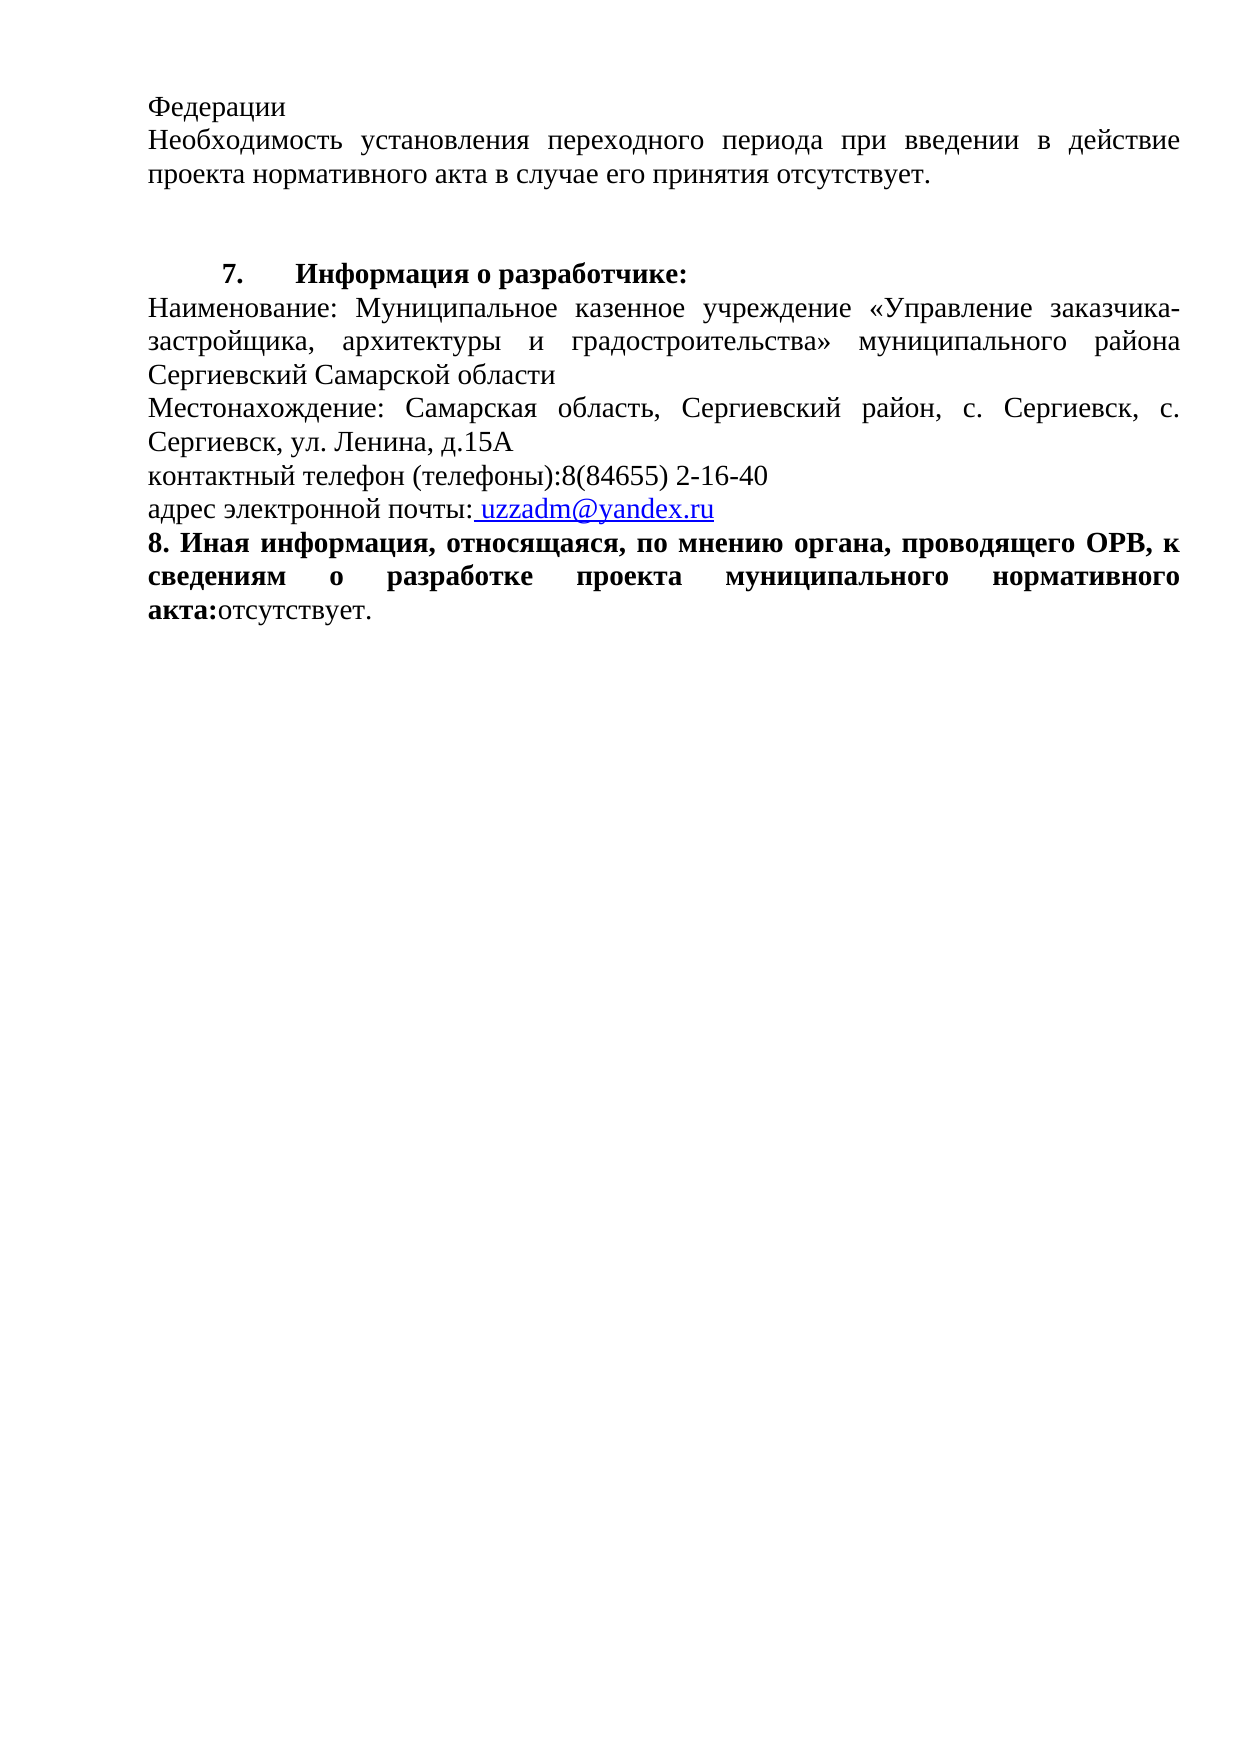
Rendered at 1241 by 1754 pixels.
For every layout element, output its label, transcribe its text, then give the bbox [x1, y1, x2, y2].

text 8. Иная информация, относящаяся, по мнению органа, проводящего ОРВ, к сведениям о разработке проекта муниципального нормативного акта:отсутствует. [148, 525, 1181, 625]
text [148, 89, 1181, 122]
text Местонахождение: Самарская область, Сергиевский район, с. Сергиевск, с. Сергиевск, ул. Ленина, д.15А [148, 391, 1181, 458]
text Наименование: Муниципальное казенное учреждение «Управление заказчика-застройщика, архитектуры и градостроительства» муниципального района Сергиевский Самарской области [148, 290, 1181, 391]
list Информация о разработчике: [148, 256, 1181, 290]
text адрес электронной почты: uzzadm@yandex.ru [148, 491, 1181, 525]
text Необходимость установления переходного периода при введении в действие проекта нормативного акта в случае его принятия отсутствует. [148, 122, 1181, 189]
text контактный телефон (телефоны):8(84655) 2-16-40 [148, 458, 1181, 491]
